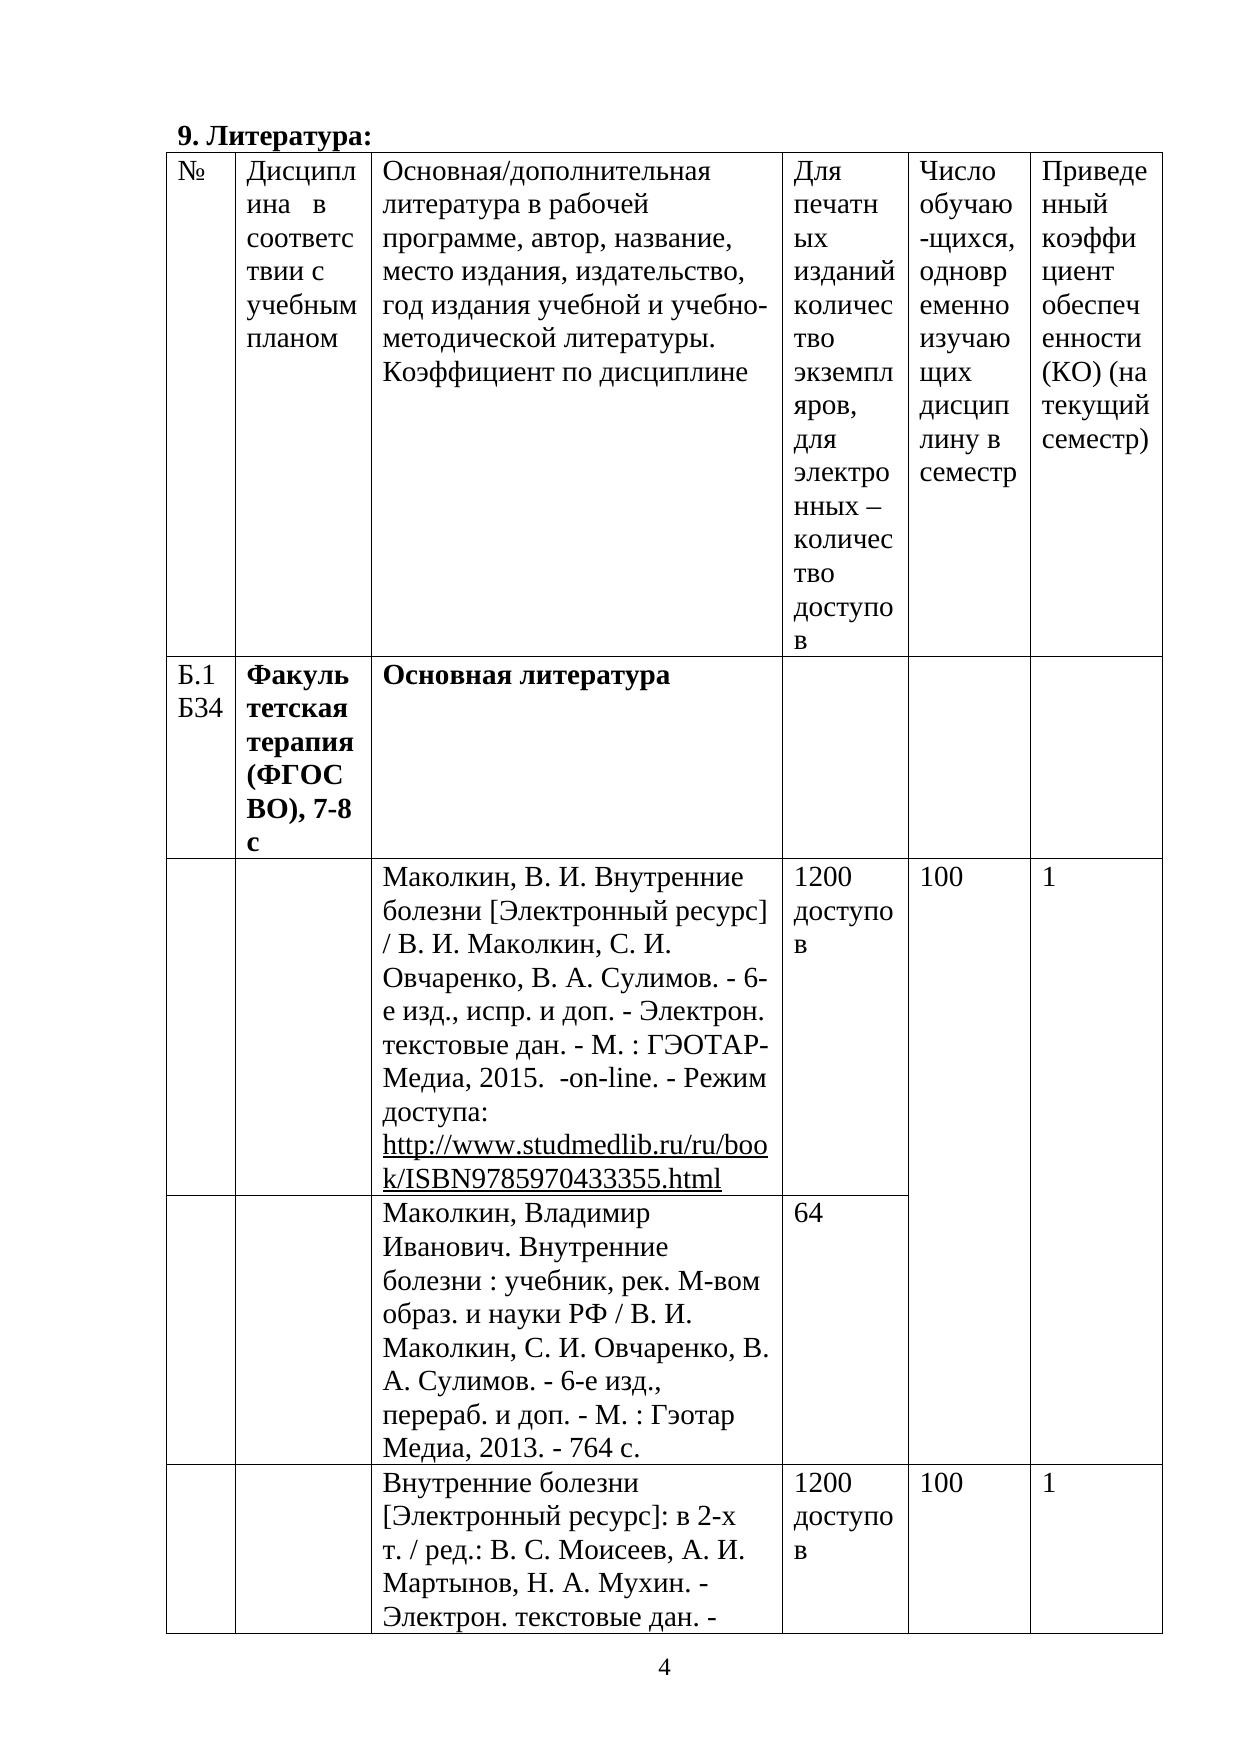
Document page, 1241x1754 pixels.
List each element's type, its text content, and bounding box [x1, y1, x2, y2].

table_cell 1 [1031, 1465, 1162, 1633]
table_header Число обучаю-щихся, одновременно изучающих дисциплину в семестр [909, 153, 1030, 656]
table_cell 1200 доступов [783, 1465, 908, 1633]
table_cell Маколкин, В. И. Внутренние болезни [Электронный ресурс] / В. И. Маколкин, С. И. Овчаренко, В. А. Сулимов. - 6-е изд., испр. и доп. - Электрон. текстовые дан. - М. : ГЭОТАР-Медиа, 2015. -on-line. - Режим доступа: http://www.studmedlib.ru/ru/book/ISBN9785970433355.html [372, 859, 782, 1194]
table_header № [167, 153, 235, 656]
table_cell Маколкин, Владимир Иванович. Внутренние болезни : учебник, рек. М-вом образ. и науки РФ / В. И. Маколкин, С. И. Овчаренко, В. А. Сулимов. - 6-е изд., перераб. и доп. - М. : Гэотар Медиа, 2013. - 764 с. [372, 1196, 782, 1464]
table_cell Б.1Б34 [167, 657, 235, 858]
table_header Основная/дополнительная литература в рабочей программе, автор, название, место издания, издательство, год издания учебной и учебно-методической литературы. Коэффициент по дисциплине [372, 153, 782, 656]
table_cell [167, 1196, 235, 1464]
table_cell Факультетская терапия (ФГОС ВО), 7-8 с [236, 657, 371, 858]
table_cell [909, 657, 1030, 858]
table_cell [236, 1465, 371, 1633]
table_cell [783, 657, 908, 858]
table_header Приведенный коэффициент обеспеченности (КО) (на текущий семестр) [1031, 153, 1162, 656]
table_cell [372, 1465, 782, 1633]
table_header Для печатных изданий количество экземпляров, для электронных – количество доступов [783, 153, 908, 656]
text 9. Литература: [177, 118, 1152, 152]
table_header Дисциплина в соответствии с учебным планом [236, 153, 371, 656]
table_cell [167, 1465, 235, 1633]
table_cell 1 [1031, 859, 1162, 1464]
table_cell [167, 859, 235, 1194]
table_cell [1031, 657, 1162, 858]
table_cell 100 [909, 1465, 1030, 1633]
table_cell [236, 1196, 371, 1464]
table_cell 64 [783, 1196, 908, 1464]
table_cell 1200 доступов [783, 859, 908, 1194]
table_cell 100 [909, 859, 1030, 1464]
table_cell Основная литература [372, 657, 782, 858]
table_cell [236, 859, 371, 1194]
